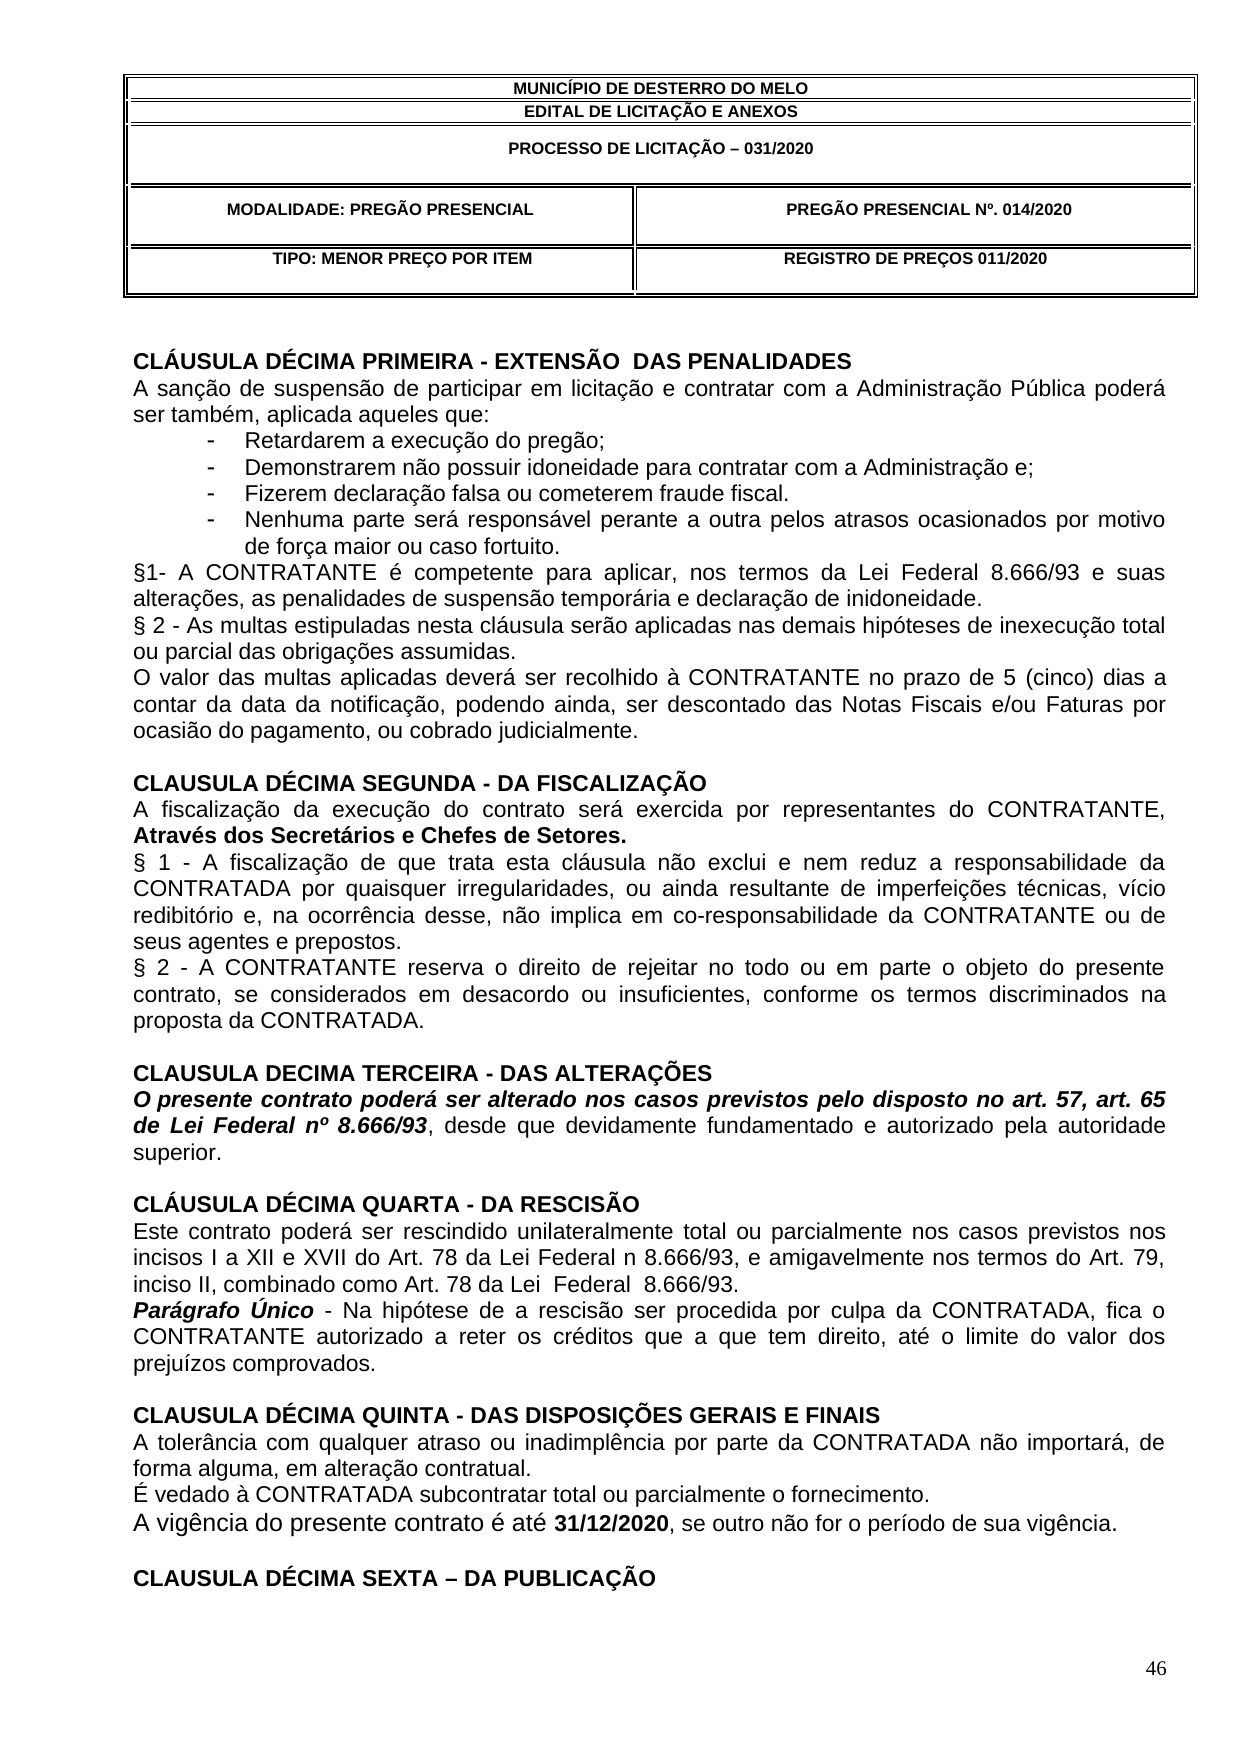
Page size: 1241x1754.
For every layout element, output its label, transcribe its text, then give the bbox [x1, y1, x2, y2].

text A vigência do presente contrato é até 31/12/2020, se outro não for o período de sua vigência. [133, 1508, 1167, 1536]
text O valor das multas aplicadas deverá ser recolhido à CONTRATANTE no prazo de 5 (cinco) dias a contar da data da notificação, podendo ainda, ser descontado das Notas Fiscais e/ou Faturas por ocasião do pagamento, ou cobrado judicialmente. [133, 664, 1167, 743]
text CLAUSULA DÉCIMA SEGUNDA - DA FISCALIZAÇÃO [133, 770, 1167, 796]
text § 2 - A CONTRATANTE reserva o direito de rejeitar no todo ou em parte o objeto do presente contrato, se considerados em desacordo ou insuficientes, conforme os termos discriminados na proposta da CONTRATADA. [133, 954, 1167, 1033]
text § 2 - As multas estipuladas nesta cláusula serão aplicadas nas demais hipóteses de inexecução total ou parcial das obrigações assumidas. [133, 612, 1167, 664]
text O presente contrato poderá ser alterado nos casos previstos pelo disposto no art. 57, art. 65 de Lei Federal nº 8.666/93, desde que devidamente fundamentado e autorizado pela autoridade superior. [133, 1086, 1167, 1165]
list Nenhuma parte será responsável perante a outra pelos atrasos ocasionados por motivo de força maior ou caso fortuito. [207, 506, 1167, 559]
text A sanção de suspensão de participar em licitação e contratar com a Administração Pública poderá ser também, aplicada aqueles que: [133, 374, 1167, 427]
list Fizerem declaração falsa ou cometerem fraude fiscal. [207, 480, 1167, 506]
text Este contrato poderá ser rescindido unilateralmente total ou parcialmente nos casos previstos nos incisos I a XII e XVII do Art. 78 da Lei Federal n 8.666/93, e amigavelmente nos termos do Art. 79, inciso II, combinado como Art. 78 da Lei Federal 8.666/93. [133, 1218, 1167, 1297]
text A fiscalização da execução do contrato será exercida por representantes do CONTRATANTE, Através dos Secretários e Chefes de Setores. [133, 796, 1167, 849]
text CLAUSULA DÉCIMA SEXTA – DA PUBLICAÇÃO [133, 1565, 1167, 1592]
list Demonstrarem não possuir idoneidade para contratar com a Administração e; [207, 453, 1167, 480]
list Retardarem a execução do pregão; [207, 427, 1167, 453]
text CLÁUSULA DÉCIMA PRIMEIRA - EXTENSÃO DAS PENALIDADES [133, 348, 1167, 374]
text §1- A CONTRATANTE é competente para aplicar, nos termos da Lei Federal 8.666/93 e suas alterações, as penalidades de suspensão temporária e declaração de inidoneidade. [133, 559, 1167, 612]
text CLAUSULA DÉCIMA QUINTA - DAS DISPOSIÇÕES GERAIS E FINAIS [133, 1402, 1167, 1429]
text Parágrafo Único - Na hipótese de a rescisão ser procedida por culpa da CONTRATADA, fica o CONTRATANTE autorizado a reter os créditos que a que tem direito, até o limite do valor dos prejuízos comprovados. [133, 1297, 1167, 1376]
text A tolerância com qualquer atraso ou inadimplência por parte da CONTRATADA não importará, de forma alguma, em alteração contratual. [133, 1429, 1167, 1481]
text CLÁUSULA DÉCIMA QUARTA - DA RESCISÃO [133, 1191, 1167, 1218]
text § 1 - A fiscalização de que trata esta cláusula não exclui e nem reduz a responsabilidade da CONTRATADA por quaisquer irregularidades, ou ainda resultante de imperfeições técnicas, vício redibitório e, na ocorrência desse, não implica em co-responsabilidade da CONTRATANTE ou de seus agentes e prepostos. [133, 849, 1167, 954]
text CLAUSULA DECIMA TERCEIRA - DAS ALTERAÇÕES [133, 1060, 1167, 1086]
text É vedado à CONTRATADA subcontratar total ou parcialmente o fornecimento. [133, 1481, 1167, 1508]
